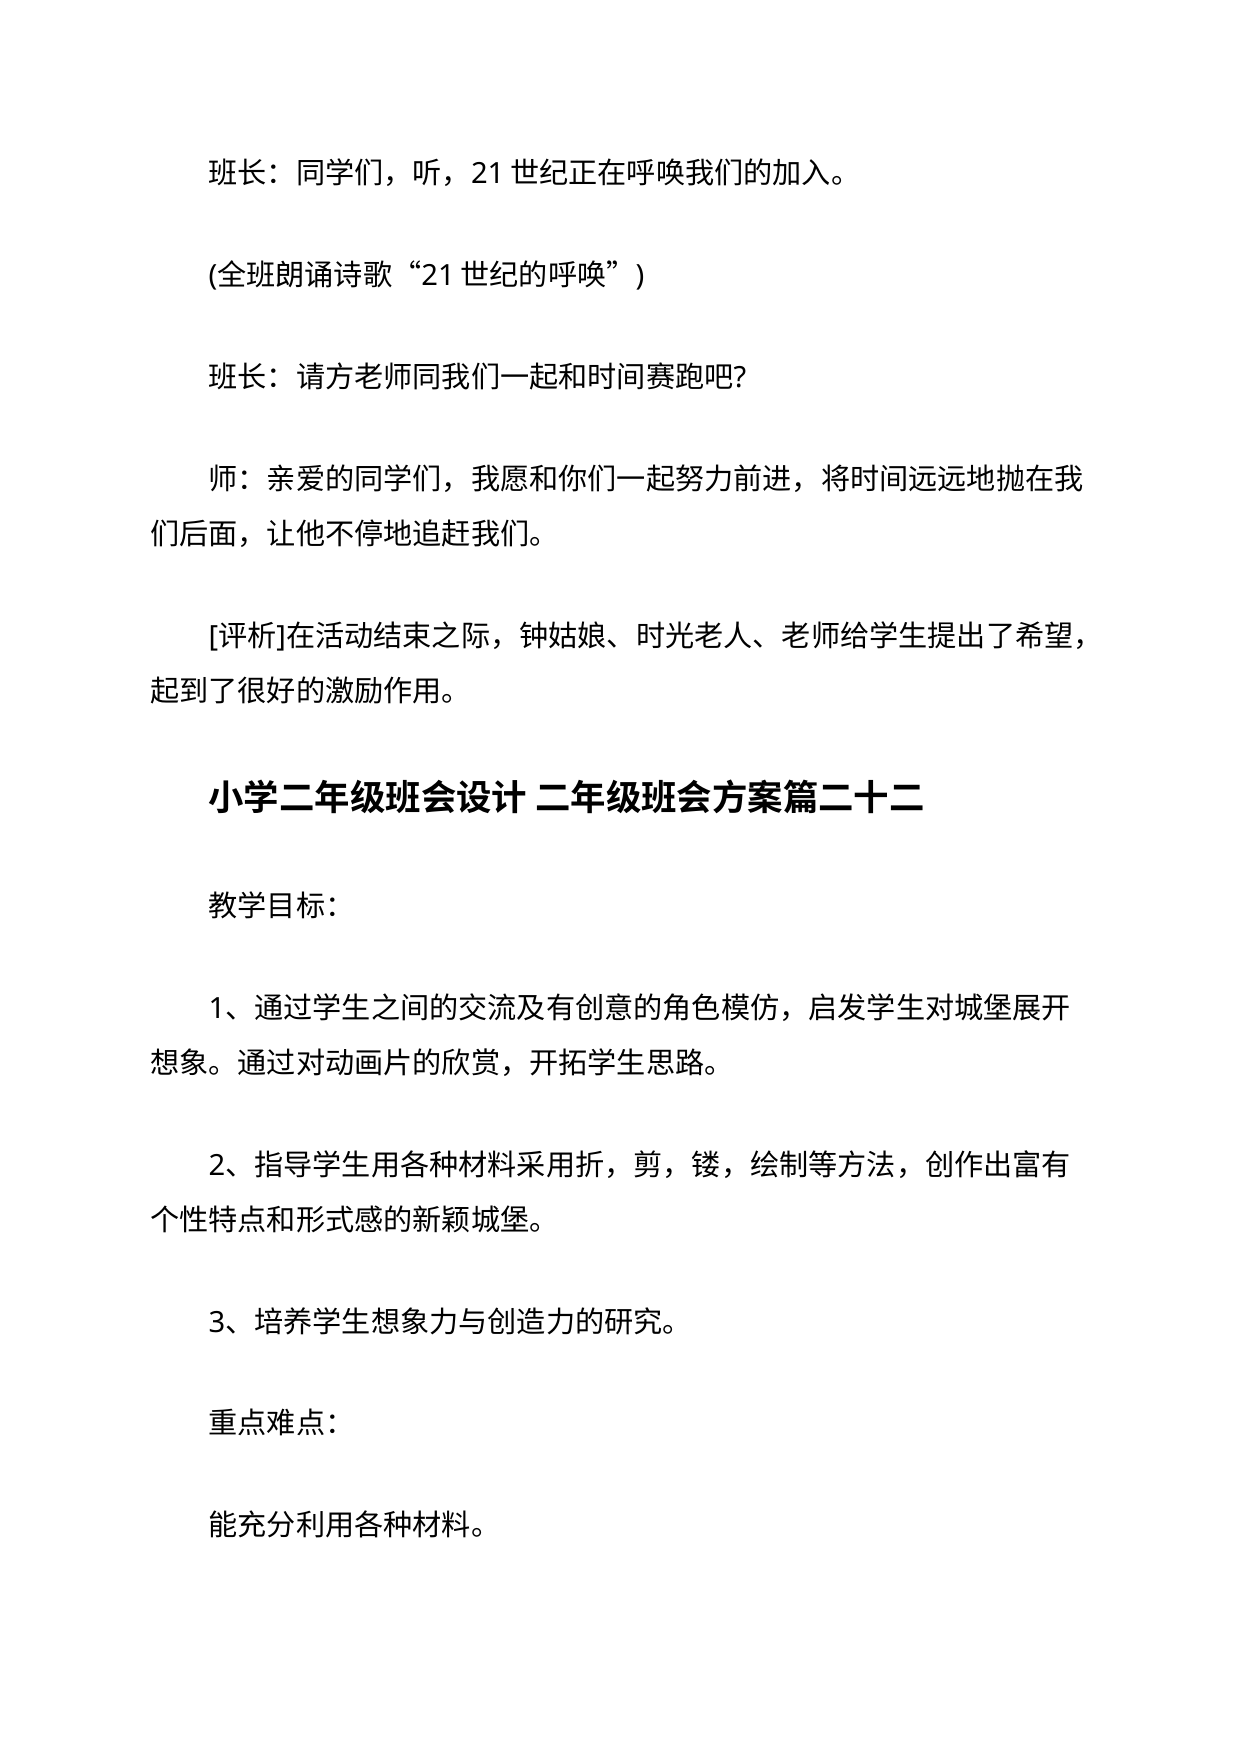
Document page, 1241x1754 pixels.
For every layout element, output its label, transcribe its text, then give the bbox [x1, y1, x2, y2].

text 重点难点： [150, 1400, 1090, 1442]
text 班长：请方老师同我们一起和时间赛跑吧? [150, 354, 1090, 396]
text 教学目标： [150, 883, 1090, 925]
text 1、通过学生之间的交流及有创意的角色模仿，启发学生对城堡展开想象。通过对动画片的欣赏，开拓学生思路。 [150, 984, 1090, 1082]
text 小学二年级班会设计 二年级班会方案篇二十二 [150, 769, 1090, 821]
text [评析]在活动结束之际，钟姑娘、时光老人、老师给学生提出了希望，起到了很好的激励作用。 [150, 613, 1090, 710]
text (全班朗诵诗歌“21世纪的呼唤”) [150, 252, 1090, 294]
text 师：亲爱的同学们，我愿和你们一起努力前进，将时间远远地抛在我们后面，让他不停地追赶我们。 [150, 456, 1090, 553]
text 班长：同学们，听，21世纪正在呼唤我们的加入。 [150, 150, 1090, 192]
text 3、培养学生想象力与创造力的研究。 [150, 1298, 1090, 1341]
text 能充分利用各种材料。 [150, 1502, 1090, 1544]
text 2、指导学生用各种材料采用折，剪，镂，绘制等方法，创作出富有个性特点和形式感的新颖城堡。 [150, 1141, 1090, 1239]
